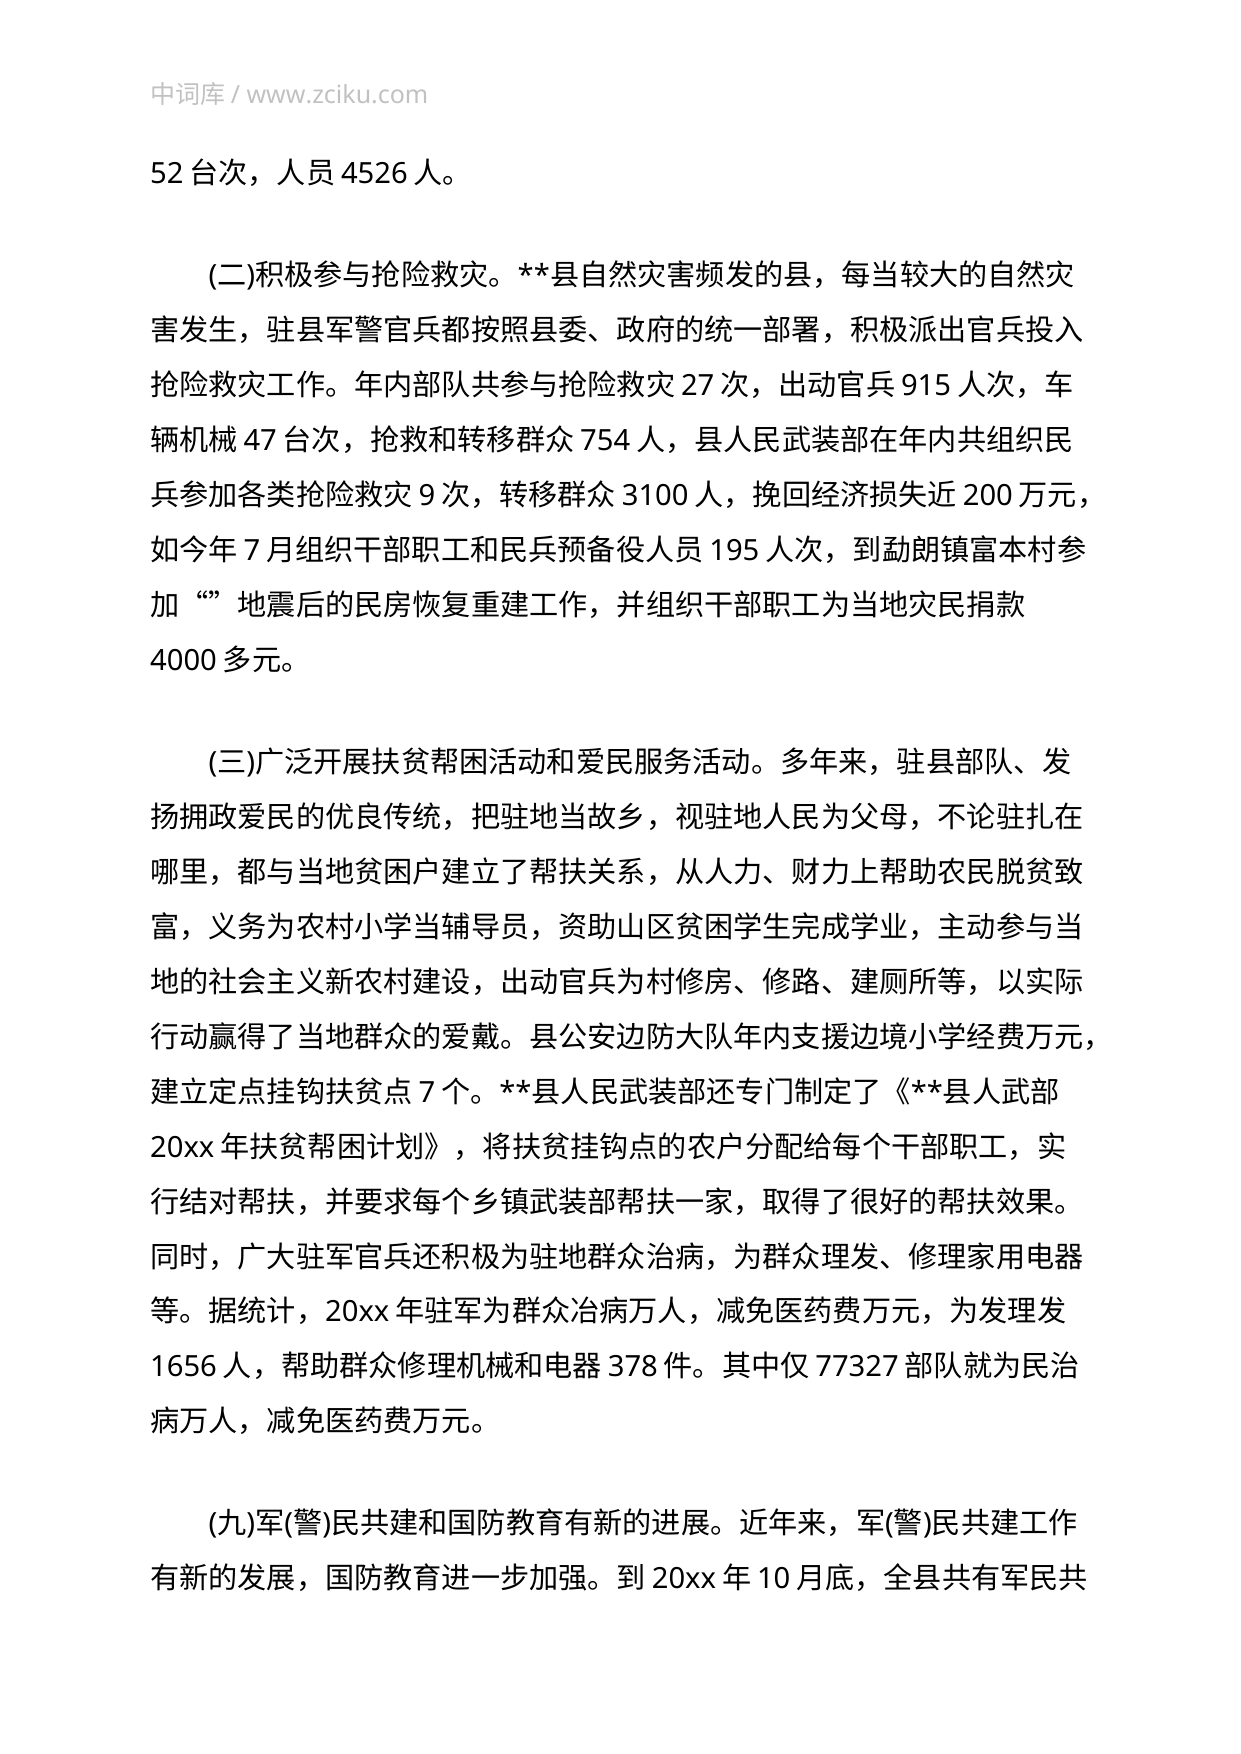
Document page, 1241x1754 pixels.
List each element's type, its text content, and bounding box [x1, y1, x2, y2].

text (二)积极参与抢险救灾。**县自然灾害频发的县，每当较大的自然灾害发生，驻县军警官兵都按照县委、政府的统一部署，积极派出官兵投入抢险救灾工作。年内部队共参与抢险救灾27次，出动官兵915人次，车辆机械47台次，抢救和转移群众754人，县人民武装部在年内共组织民兵参加各类抢险救灾9次，转移群众3100人，挽回经济损失近200万元，如今年7月组织干部职工和民兵预备役人员195人次，到勐朗镇富本村参加“”地震后的民房恢复重建工作，并组织干部职工为当地灾民捐款4000多元。 [150, 252, 1090, 679]
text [150, 1500, 1090, 1597]
text (三)广泛开展扶贫帮困活动和爱民服务活动。多年来，驻县部队、发扬拥政爱民的优良传统，把驻地当故乡，视驻地人民为父母，不论驻扎在哪里，都与当地贫困户建立了帮扶关系，从人力、财力上帮助农民脱贫致富，义务为农村小学当辅导员，资助山区贫困学生完成学业，主动参与当地的社会主义新农村建设，出动官兵为村修房、修路、建厕所等，以实际行动赢得了当地群众的爱戴。县公安边防大队年内支援边境小学经费万元，建立定点挂钩扶贫点7个。**县人民武装部还专门制定了《**县人武部20xx年扶贫帮困计划》，将扶贫挂钩点的农户分配给每个干部职工，实行结对帮扶，并要求每个乡镇武装部帮扶一家，取得了很好的帮扶效果。同时，广大驻军官兵还积极为驻地群众治病，为群众理发、修理家用电器等。据统计，20xx年驻军为群众冶病万人，减免医药费万元，为发理发1656人，帮助群众修理机械和电器378件。其中仅77327部队就为民治病万人，减免医药费万元。 [150, 739, 1090, 1440]
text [150, 150, 1090, 192]
